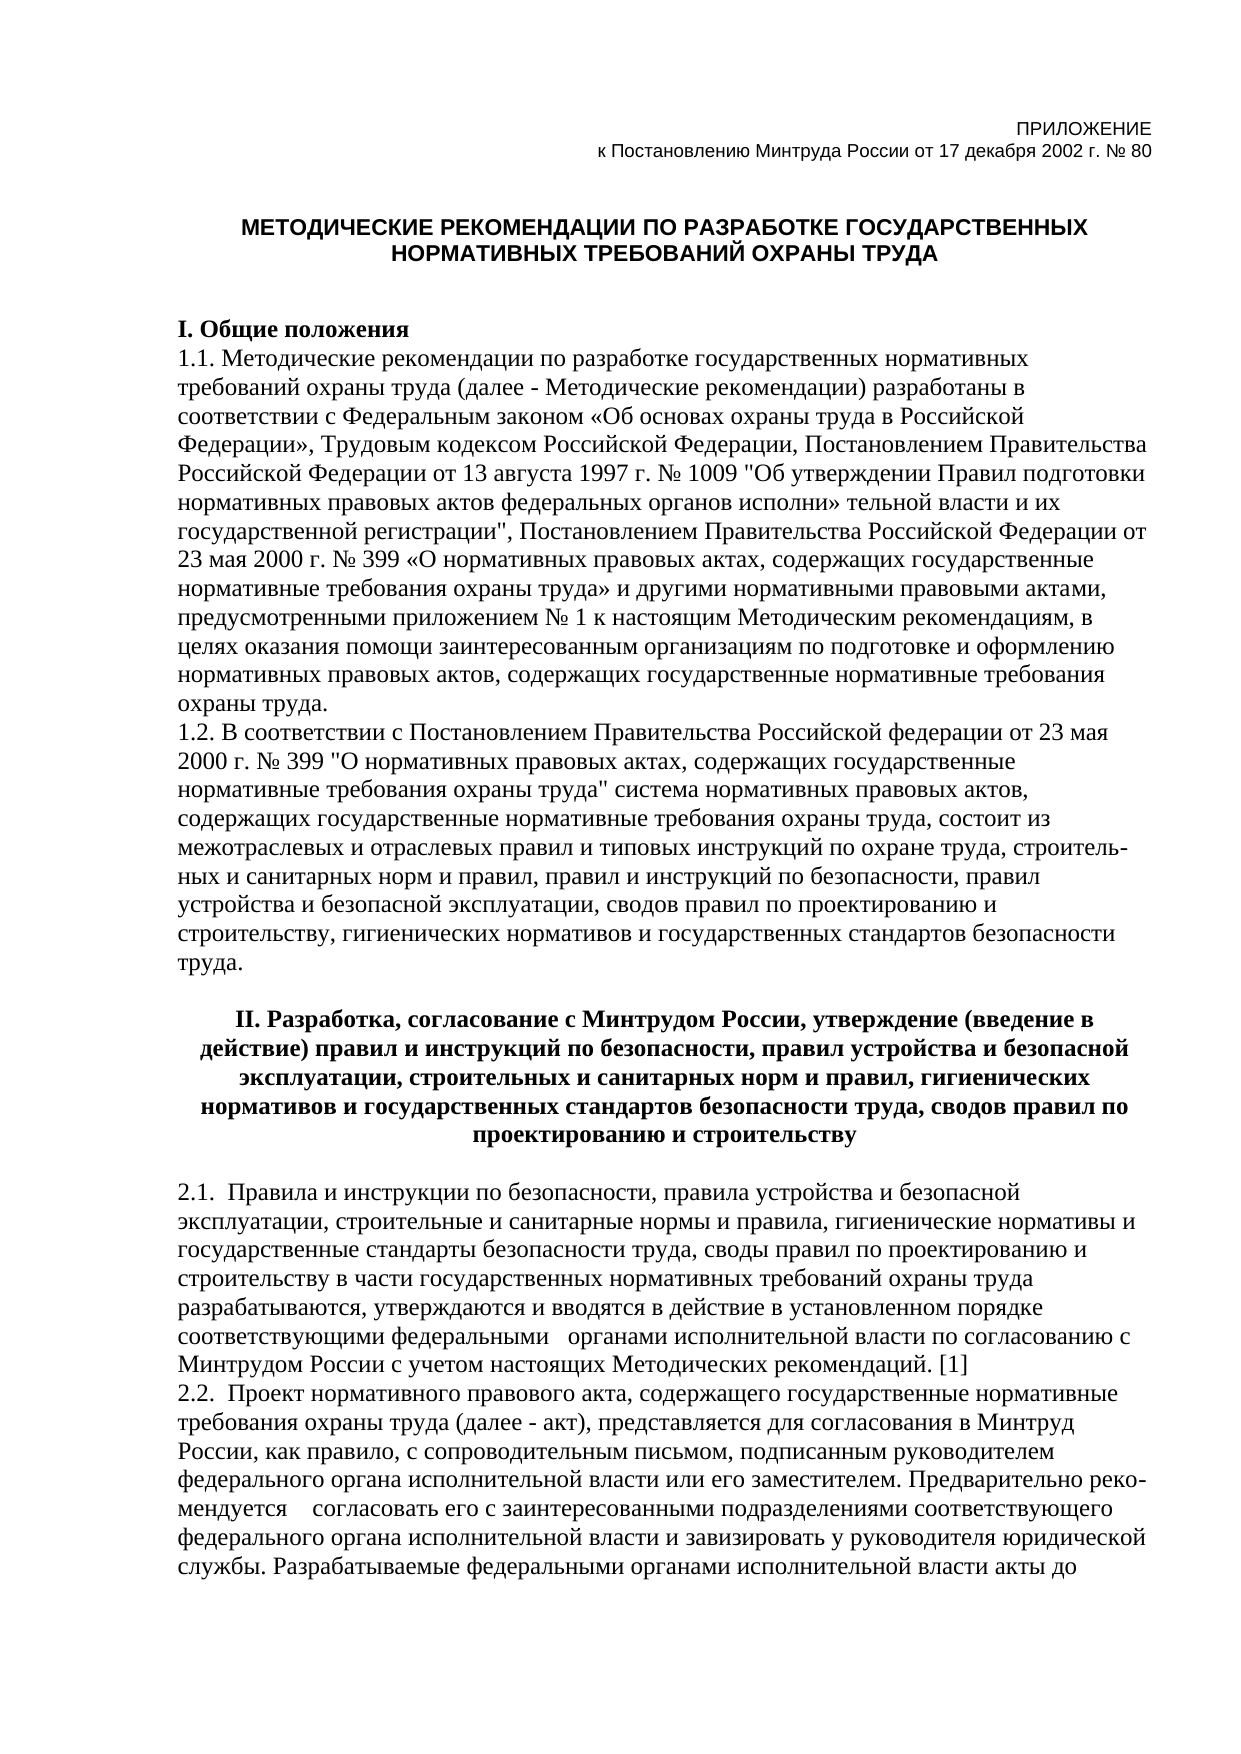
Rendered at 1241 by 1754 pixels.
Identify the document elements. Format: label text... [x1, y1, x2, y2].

text к Постановлению Минтруда России от 17 декабря 2002 г. № 80 [177, 140, 1152, 161]
text НОРМАТИВНЫХ ТРЕБОВАНИЙ ОХРАНЫ ТРУДА [177, 240, 1152, 267]
text 1.1. Методические рекомендации по разработке государственных нормативных требований охраны труда (далее - Методические рекомендации) разработаны в соответствии с Федеральным законом «Об основах охраны труда в Российской Федерации», Трудовым кодексом Российской Федерации, Постановлением Правительства Российской Федерации от 13 августа 1997 г. № 1009 "Об утверждении Правил подготовки нормативных правовых актов федеральных органов исполни» тельной власти и их государственной регистрации", Постановлением Правительства Российской Федерации от 23 мая 2000 г. № 399 «О нормативных правовых актах, содержащих государственные нормативные требования охраны труда» и другими нормативными правовыми актами, предусмотренными приложением № 1 к настоящим Методическим рекомендациям, в целях оказания помощи заинтересованным организациям по подготовке и оформлению нормативных правовых актов, содержащих государственные нормативные требования охраны труда. [177, 343, 1152, 717]
text ПРИЛОЖЕНИЕ [177, 118, 1152, 140]
text II. Разработка, согласование с Минтрудом России, утверждение (введение в действие) правил и инструкций по безопасности, правил устройства и безопасной эксплуатации, строительных и санитарных норм и правил, гигиенических нормативов и государственных стандартов безопасности труда, сводов правил по проектированию и строительству [177, 1004, 1152, 1148]
text I. Общие положения [177, 314, 1152, 343]
text 1.2. В соответствии с Постановлением Правительства Российской федерации от 23 мая 2000 г. № 399 "О нормативных правовых актах, содержащих государственные нормативные требования охраны труда" система нормативных правовых актов, содержащих государственные нормативные требования охраны труда, состоит из межотраслевых и отраслевых правил и типовых инструкций по охране труда, строительных и санитарных норм и правил, правил и инструкций по безопасности, правил устройства и безопасной эксплуатации, сводов правил по проектированию и строительству, гигиенических нормативов и государственных стандартов безопасности труда. [177, 717, 1152, 976]
text 2.1. Правила и инструкции по безопасности, правила устройства и безопасной эксплуатации, строительные и санитарные нормы и правила, гигиенические нормативы и государственные стандарты безопасности труда, своды правил по проектированию и строительству в части государственных нормативных требований охраны труда разрабатываются, утверждаются и вводятся в действие в установленном порядке соответствующими федеральными органами исполнительной власти по согласованию с Минтрудом России с учетом настоящих Методических рекомендаций. [1] [177, 1177, 1152, 1378]
text МЕТОДИЧЕСКИЕ РЕКОМЕНДАЦИИ ПО РАЗРАБОТКЕ ГОСУДАРСТВЕННЫХ [177, 214, 1152, 240]
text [177, 1378, 1152, 1579]
